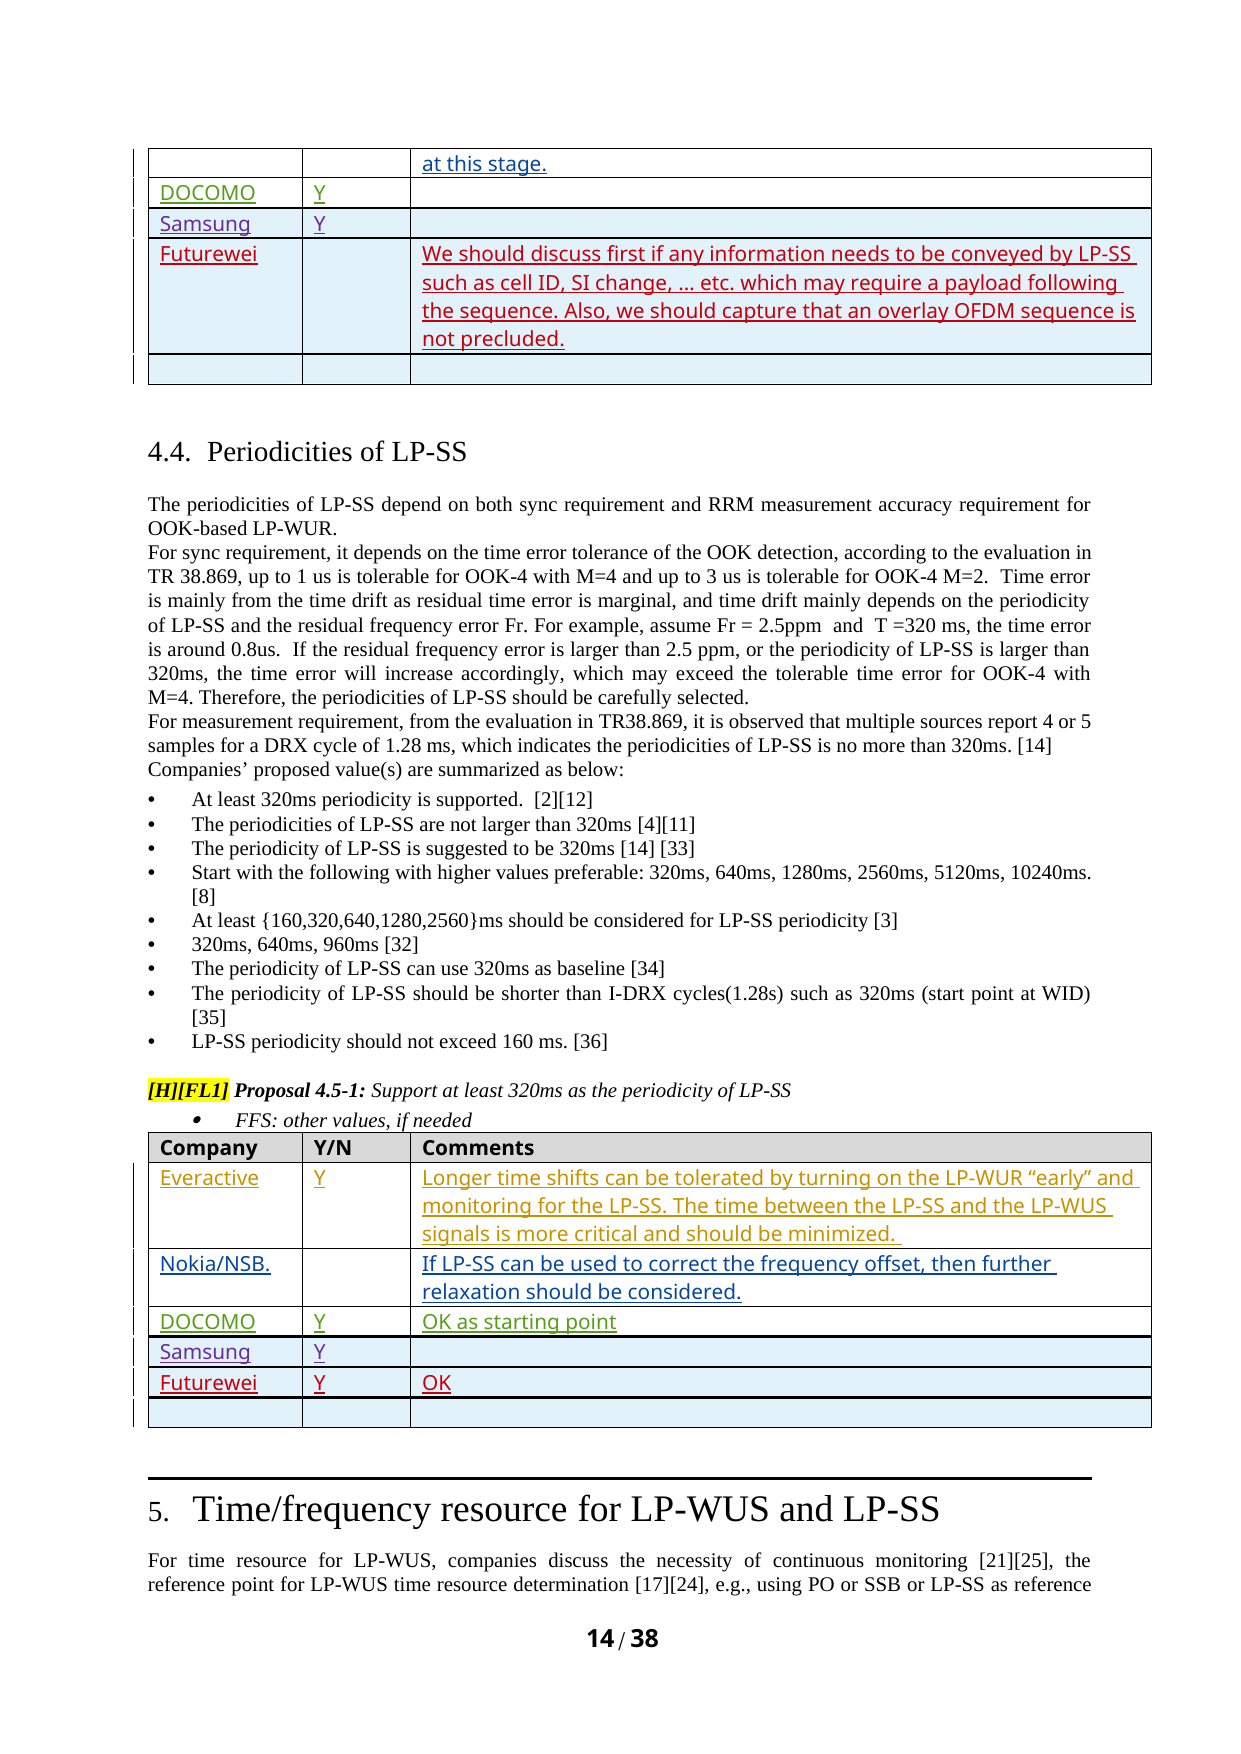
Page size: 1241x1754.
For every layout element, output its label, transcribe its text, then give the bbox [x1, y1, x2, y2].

table_cell [303, 1307, 410, 1335]
table_header Comments [411, 1133, 1151, 1162]
list Time/frequency resource for LP-WUS and LP-SS [148, 1480, 1092, 1529]
list The periodicity of LP-SS should be shorter than I-DRX cycles(1.28s) such as 320ms (start point at WID) [35] [148, 980, 1092, 1029]
table_cell [303, 178, 410, 207]
list At least {160,320,640,1280,2560}ms should be considered for LP-SS periodicity [3] [148, 908, 1092, 932]
list The periodicity of LP-SS is suggested to be 320ms [14] [33] [148, 836, 1092, 860]
table_cell [411, 178, 1151, 207]
table_cell [149, 178, 302, 207]
text For measurement requirement, from the evaluation in TR38.869, it is observed that multiple sources report 4 or 5 samples for a DRX cycle of 1.28 ms, which indicates the periodicities of LP-SS is no more than 320ms. [14] [148, 709, 1092, 757]
table_cell [149, 1163, 302, 1248]
list 320ms, 640ms, 960ms [32] [148, 932, 1092, 956]
table_cell [149, 149, 302, 177]
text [148, 1548, 1092, 1596]
table_cell [411, 149, 1151, 177]
list LP-SS periodicity should not exceed 160 ms. [36] [148, 1029, 1092, 1053]
table_cell [303, 1163, 410, 1248]
table_cell [303, 1249, 410, 1306]
text The periodicities of LP-SS depend on both sync requirement and RRM measurement accuracy requirement for OOK-based LP-WUR. [148, 492, 1092, 540]
list FFS: other values, if needed [191, 1108, 1092, 1132]
subtitle [H][FL1] Proposal 4.5-1: Support at least 320ms as the periodicity of LP-SS [229, 1078, 1092, 1102]
table_cell [411, 1249, 1151, 1306]
list The periodicities of LP-SS are not larger than 320ms [4][11] [148, 811, 1092, 836]
text Companies’ proposed value(s) are summarized as below: [148, 757, 1092, 781]
list Start with the following with higher values preferable: 320ms, 640ms, 1280ms, 2560ms, 5120ms, 10240ms.[8] [148, 860, 1092, 908]
text For sync requirement, it depends on the time error tolerance of the OOK detection, according to the evaluation in TR 38.869, up to 1 us is tolerable for OOK-4 with M=4 and up to 3 us is tolerable for OOK-4 M=2. Time error is mainly from the time drift as residual time error is marginal, and time drift mainly depends on the periodicity of LP-SS and the residual frequency error Fr. For example, assume Fr = 2.5ppm and T =320 ms, the time error is around 0.8us. If the residual frequency error is larger than 2.5 ppm, or the periodicity of LP-SS is larger than 320ms, the time error will increase accordingly, which may exceed the tolerable time error for OOK-4 with M=4. Therefore, the periodicities of LP-SS should be carefully selected. [148, 540, 1092, 709]
list At least 320ms periodicity is supported. [2][12] [148, 787, 1092, 811]
table_header Y/N [303, 1133, 410, 1162]
list Periodicities of LP-SS [148, 434, 1092, 467]
table_cell [149, 1307, 302, 1335]
table_cell [411, 1307, 1151, 1335]
table_header Company [149, 1133, 302, 1162]
table_cell [303, 149, 410, 177]
table_cell [149, 1249, 302, 1306]
table_cell [411, 1163, 1151, 1248]
list The periodicity of LP-SS can use 320ms as baseline [34] [148, 956, 1092, 980]
